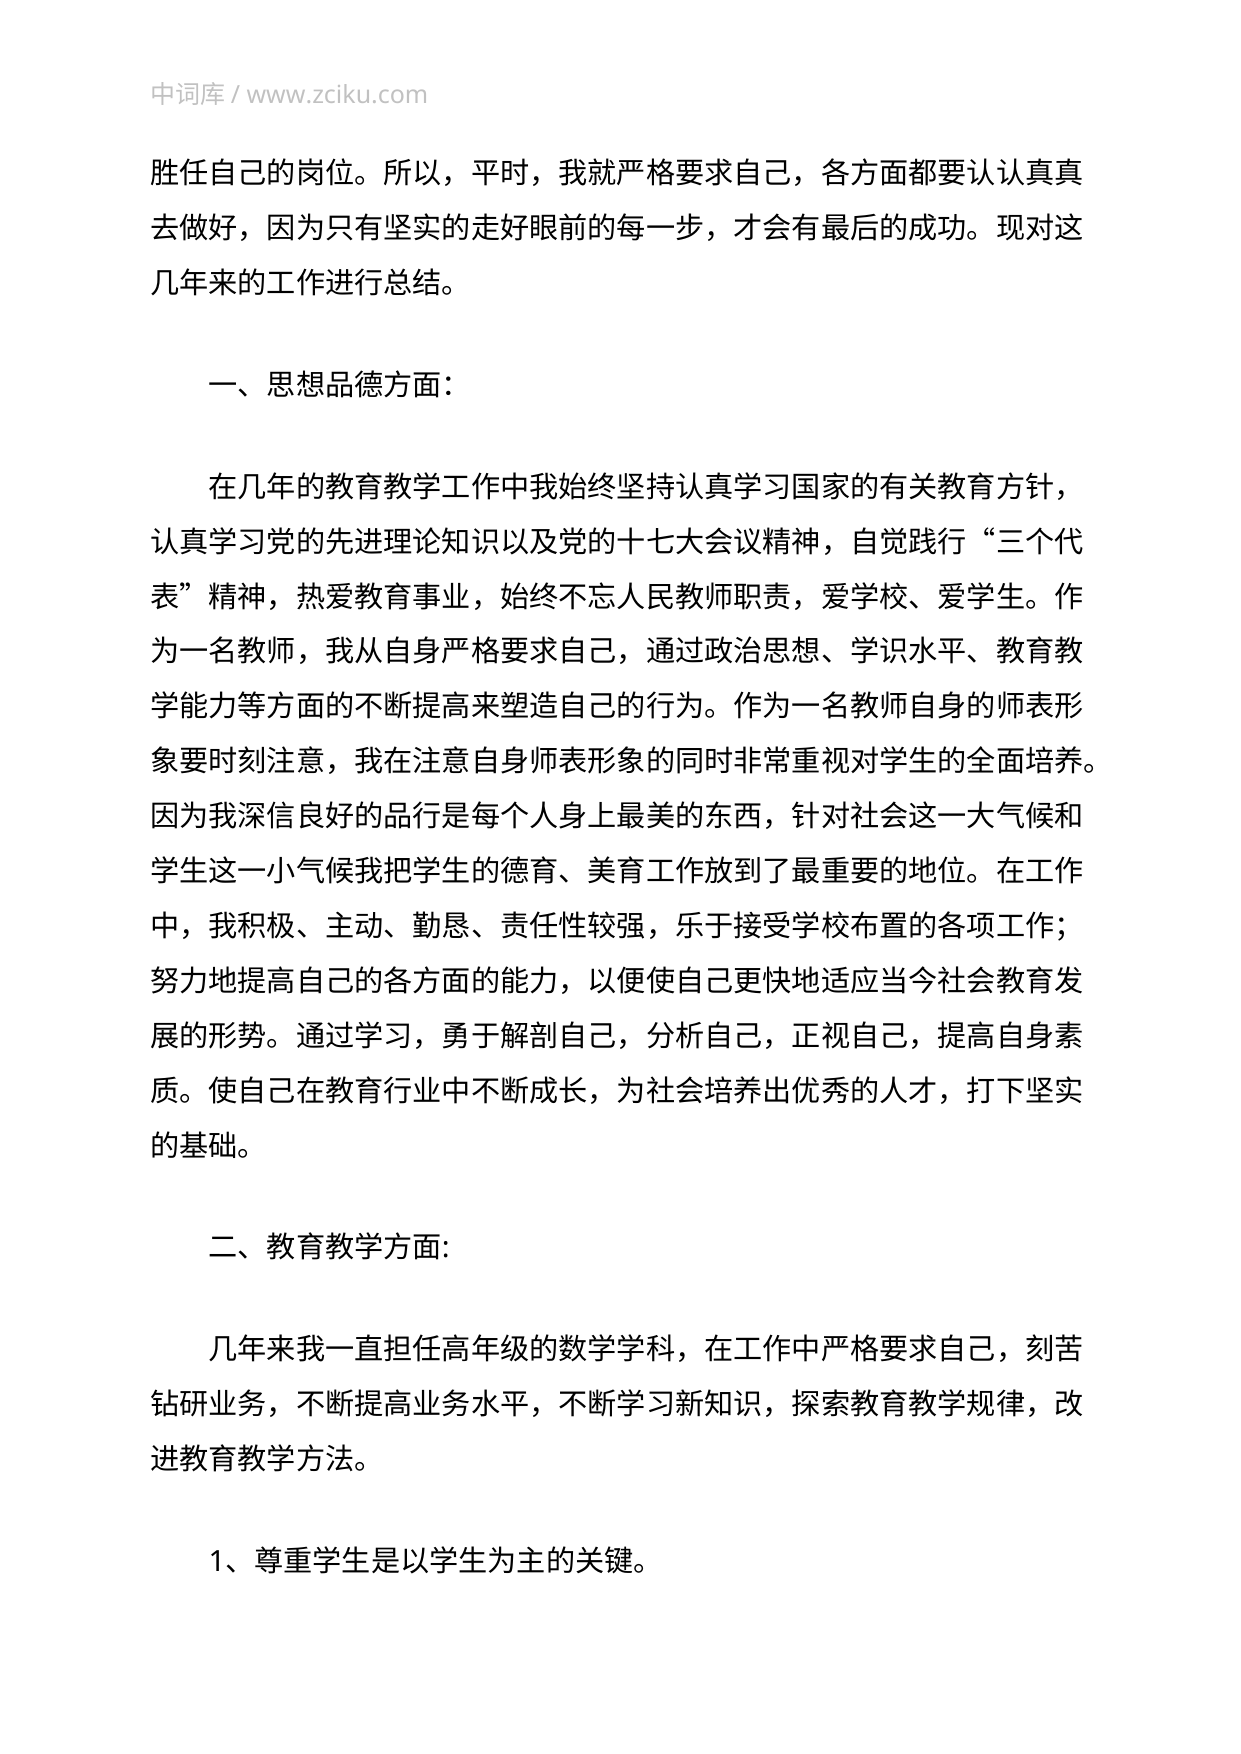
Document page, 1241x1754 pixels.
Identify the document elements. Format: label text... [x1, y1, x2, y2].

text 在几年的教育教学工作中我始终坚持认真学习国家的有关教育方针，认真学习党的先进理论知识以及党的十七大会议精神，自觉践行“三个代表”精神，热爱教育事业，始终不忘人民教师职责，爱学校、爱学生。作为一名教师，我从自身严格要求自己，通过政治思想、学识水平、教育教学能力等方面的不断提高来塑造自己的行为。作为一名教师自身的师表形象要时刻注意，我在注意自身师表形象的同时非常重视对学生的全面培养。因为我深信良好的品行是每个人身上最美的东西，针对社会这一大气候和学生这一小气候我把学生的德育、美育工作放到了最重要的地位。在工作中，我积极、主动、勤恳、责任性较强，乐于接受学校布置的各项工作；努力地提高自己的各方面的能力，以便使自己更快地适应当今社会教育发展的形势。通过学习，勇于解剖自己，分析自己，正视自己，提高自身素质。使自己在教育行业中不断成长，为社会培养出优秀的人才，打下坚实的基础。 [150, 463, 1090, 1164]
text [150, 150, 1090, 302]
text 二、教育教学方面: [150, 1224, 1090, 1266]
text 几年来我一直担任高年级的数学学科，在工作中严格要求自己，刻苦钻研业务，不断提高业务水平，不断学习新知识，探索教育教学规律，改进教育教学方法。 [150, 1326, 1090, 1478]
text 一、思想品德方面： [150, 362, 1090, 404]
text 1、尊重学生是以学生为主的关键。 [150, 1537, 1090, 1580]
